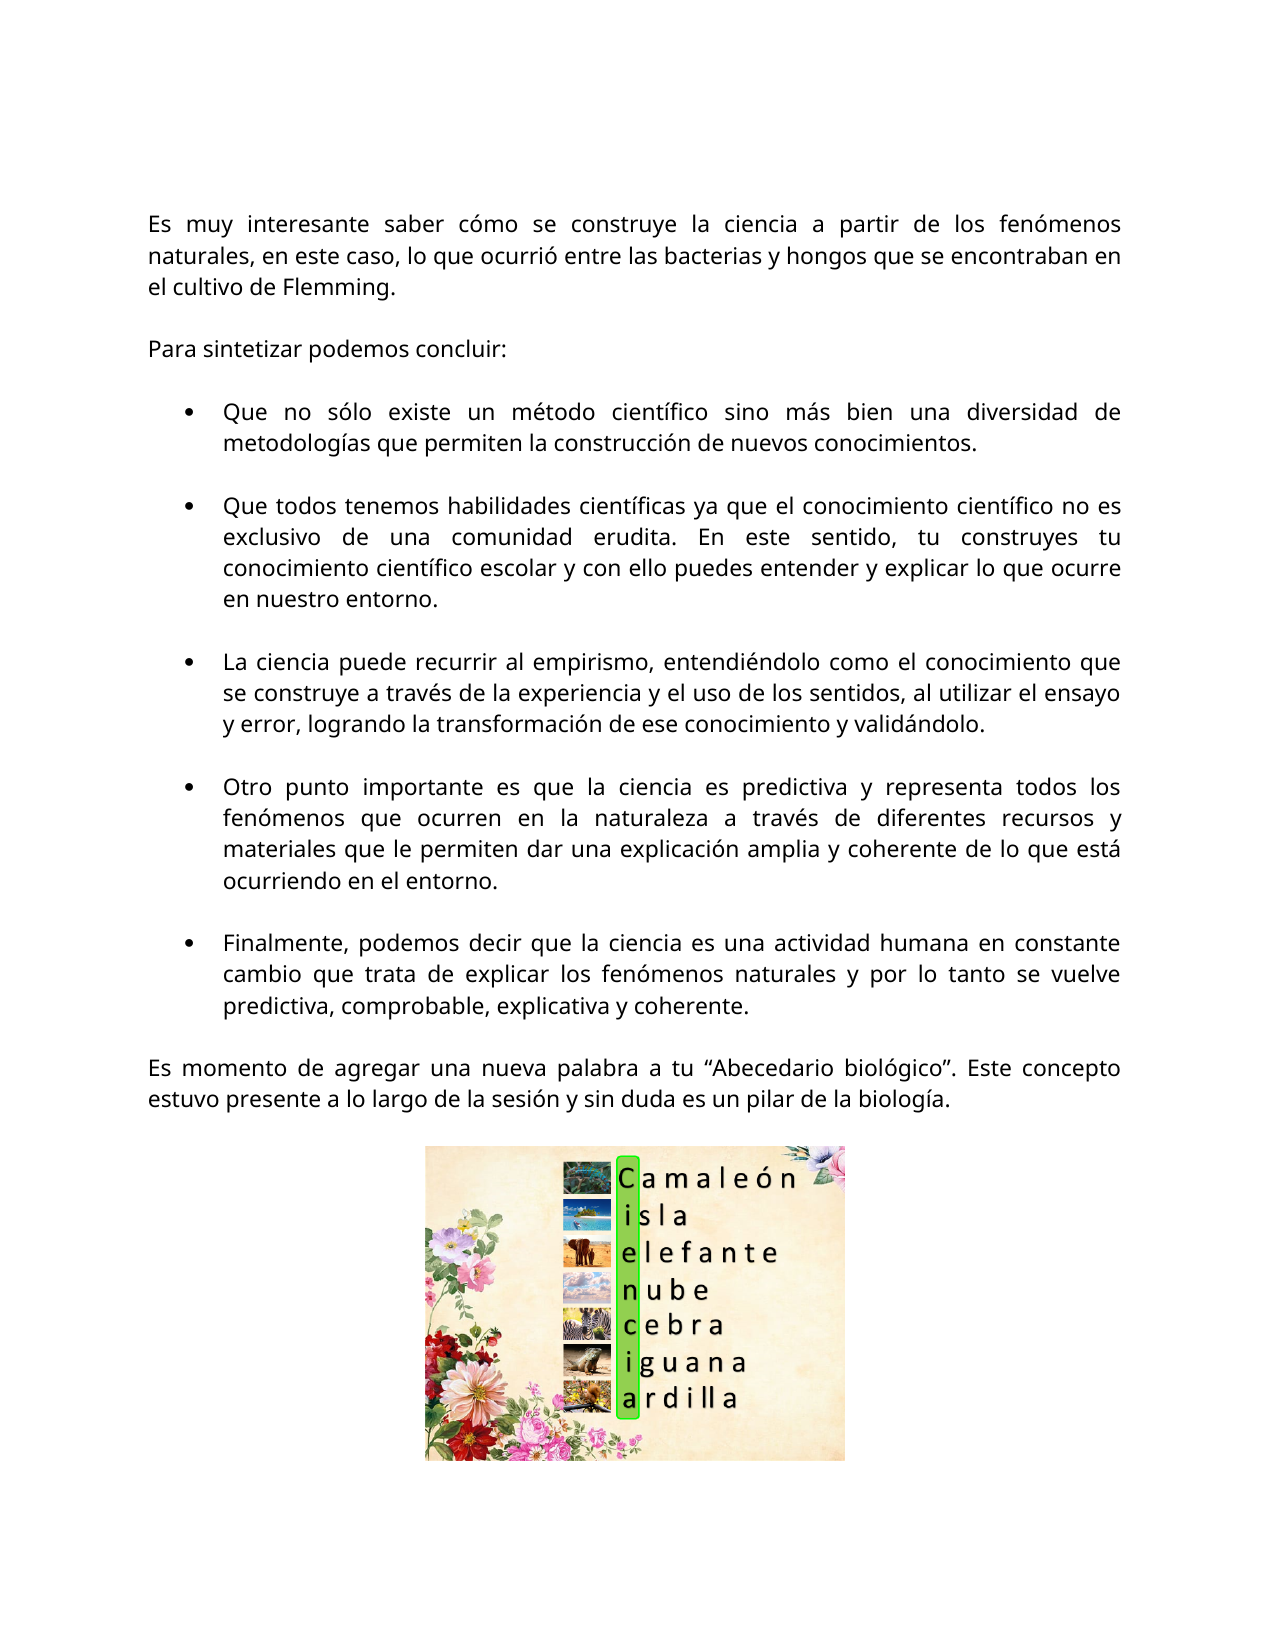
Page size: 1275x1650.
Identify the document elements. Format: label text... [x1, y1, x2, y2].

text Es muy interesante saber cómo se construye la ciencia a partir de los fenómenos naturales, en este caso, lo que ocurrió entre las bacterias y hongos que se encontraban en el cultivo de Flemming. [148, 208, 1122, 302]
list Otro punto importante es que la ciencia es predictiva y representa todos los fenómenos que ocurren en la naturaleza a través de diferentes recursos y materiales que le permiten dar una explicación amplia y coherente de lo que está ocurriendo en el entorno. [185, 771, 1122, 896]
list Que todos tenemos habilidades científicas ya que el conocimiento científico no es exclusivo de una comunidad erudita. En este sentido, tu construyes tu conocimiento científico escolar y con ello puedes entender y explicar lo que ocurre en nuestro entorno. [185, 490, 1122, 615]
list La ciencia puede recurrir al empirismo, entendiéndolo como el conocimiento que se construye a través de la experiencia y el uso de los sentidos, al utilizar el ensayo y error, logrando la transformación de ese conocimiento y validándolo. [185, 646, 1122, 740]
text Es momento de agregar una nueva palabra a tu “Abecedario biológico”. Este concepto estuvo presente a lo largo de la sesión y sin duda es un pilar de la biología. [148, 1052, 1122, 1115]
list Que no sólo existe un método científico sino más bien una diversidad de metodologías que permiten la construcción de nuevos conocimientos. [185, 396, 1122, 458]
picture [425, 1146, 845, 1461]
text Para sintetizar podemos concluir: [148, 333, 1122, 365]
list Finalmente, podemos decir que la ciencia es una actividad humana en constante cambio que trata de explicar los fenómenos naturales y por lo tanto se vuelve predictiva, comprobable, explicativa y coherente. [185, 927, 1122, 1021]
